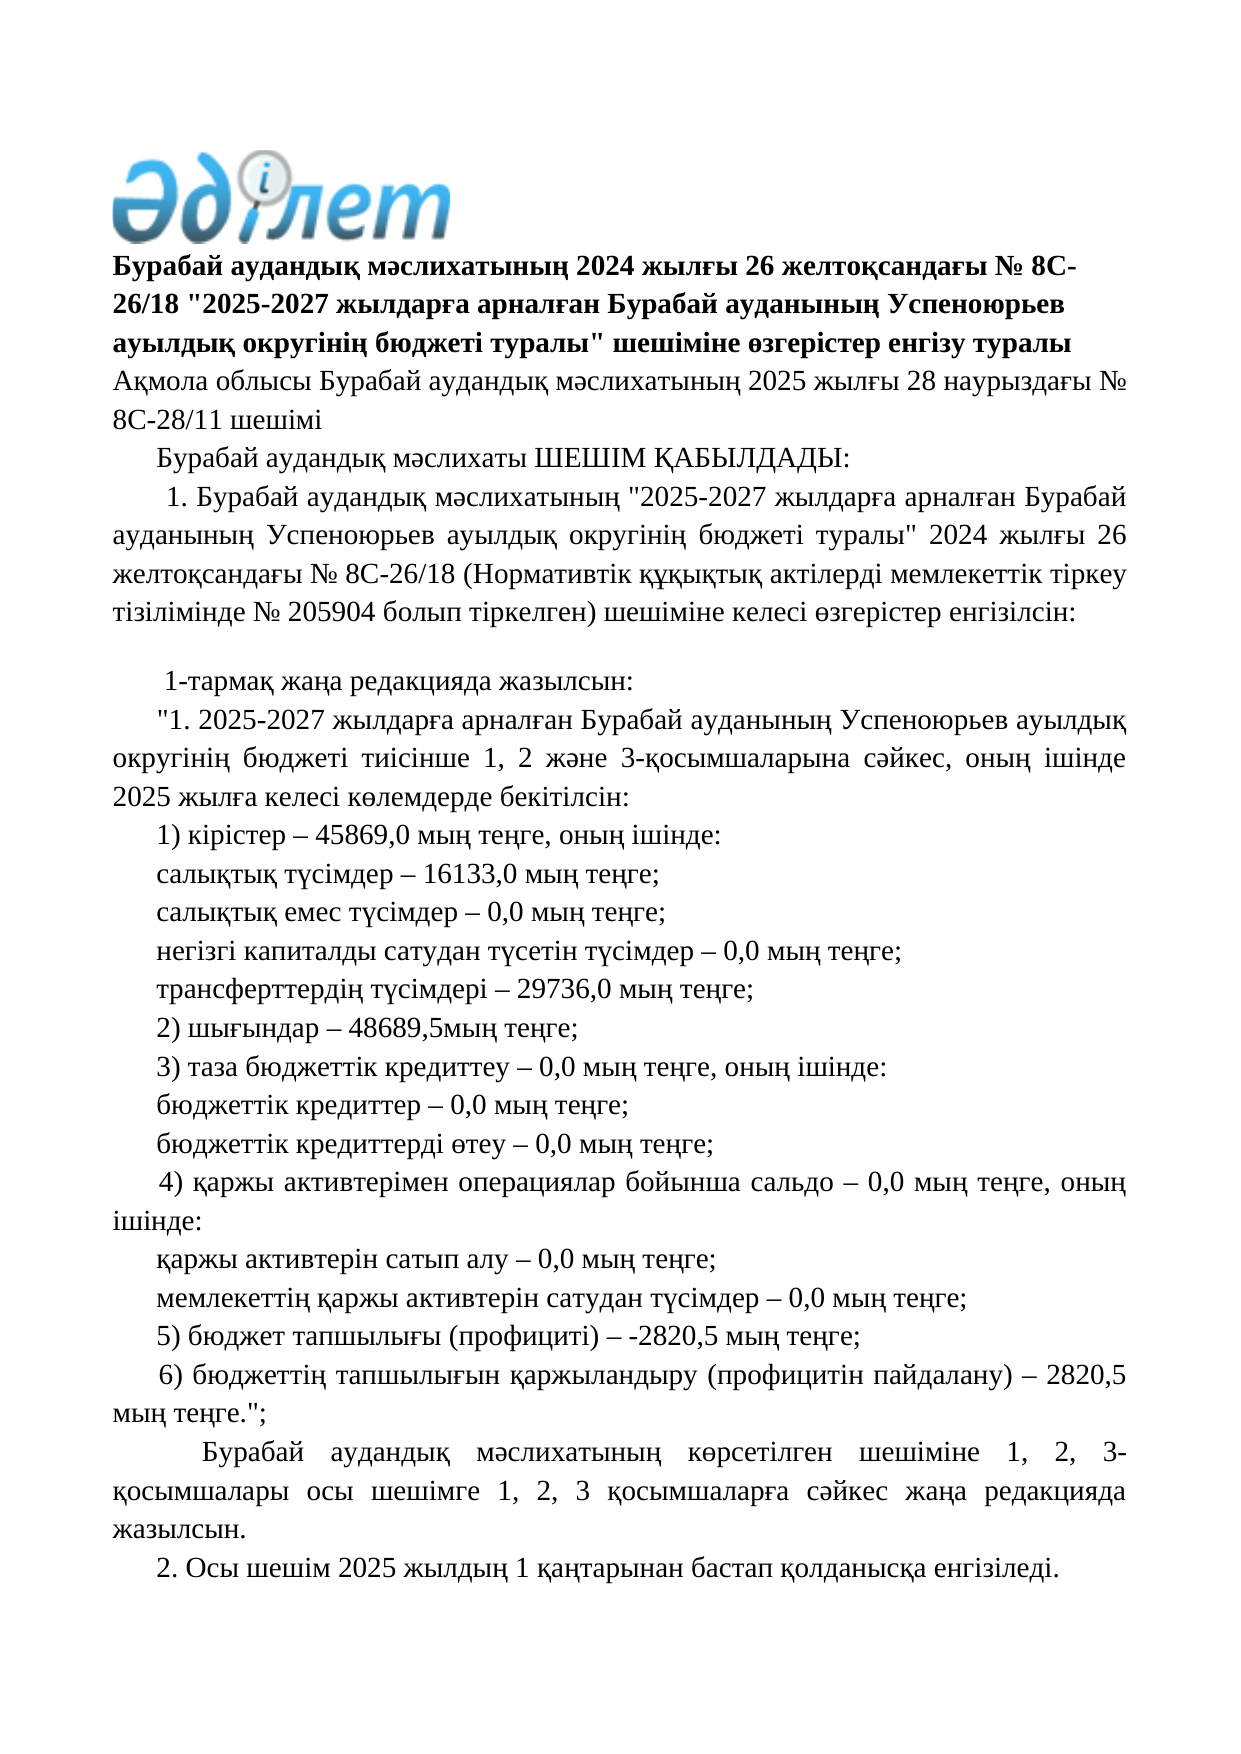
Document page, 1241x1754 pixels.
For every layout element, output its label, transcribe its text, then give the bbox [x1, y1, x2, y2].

picture [112, 150, 451, 244]
text 2. Осы шешiм 2025 жылдың 1 қаңтарынан бастап қолданысқа енгізіледі. [112, 1550, 1128, 1583]
text 1-тармақ жаңа редакцияда жазылсын: [112, 663, 1128, 697]
text 1) кірістер – 45869,0 мың теңге, оның ішінде: [112, 817, 1128, 851]
text бюджеттік кредиттер – 0,0 мың теңге; [112, 1087, 1128, 1121]
text Бурабай аудандық мәслихаты ШЕШІМ ҚАБЫЛДАДЫ: [112, 440, 1128, 474]
text негізгі капиталды сатудан түсетін түсімдер – 0,0 мың теңге; [112, 933, 1128, 967]
text Бурабай аудандық мәслихатының 2024 жылғы 26 желтоқсандағы № 8С-26/18 "2025-2027 жылдарға арналған Бурабай ауданының Успеноюрьев ауылдық округінің бюджеті туралы" шешіміне өзгерістер енгізу туралы [112, 248, 1128, 358]
text 3) таза бюджеттік кредиттеу – 0,0 мың теңге, оның ішінде: [112, 1049, 1128, 1082]
text 4) қаржы активтерімен операциялар бойынша сальдо – 0,0 мың теңге, оның ішінде: [112, 1164, 1128, 1236]
text 1. Бурабай аудандық мәслихатының "2025-2027 жылдарға арналған Бурабай ауданының Успеноюрьев ауылдық округінің бюджеті туралы" 2024 жылғы 26 желтоқсандағы № 8С-26/18 (Нормативтік құқықтық актілерді мемлекеттік тіркеу тізілімінде № 205904 болып тіркелген) шешіміне келесі өзгерістер енгізілсін: [112, 479, 1128, 628]
text салықтық түсімдер – 16133,0 мың теңге; [112, 856, 1128, 889]
text қаржы активтерін сатып алу – 0,0 мың теңге; [112, 1241, 1128, 1275]
text 2) шығындар – 48689,5мың теңге; [112, 1010, 1128, 1044]
text трансферттердің түсімдері – 29736,0 мың теңге; [112, 972, 1128, 1005]
text Ақмола облысы Бурабай аудандық мәслихатының 2025 жылғы 28 наурыздағы № 8С-28/11 шешімі [112, 363, 1128, 435]
text 6) бюджеттің тапшылығын қаржыландыру (профицитін пайдалану) – 2820,5 мың теңге."; [112, 1357, 1128, 1429]
text 5) бюджет тапшылығы (профициті) – -2820,5 мың теңге; [112, 1318, 1128, 1352]
text салықтық емес түсімдер – 0,0 мың теңге; [112, 894, 1128, 928]
text "1. 2025-2027 жылдарға арналған Бурабай ауданының Успеноюрьев ауылдық округінің бюджеті тиісінше 1, 2 және 3-қосымшаларына сәйкес, оның ішінде 2025 жылға келесі көлемдерде бекітілсін: [112, 702, 1128, 812]
text Бурабай аудандық мәслихатының көрсетілген шешіміне 1, 2, 3-қосымшалары осы шешімге 1, 2, 3 қосымшаларға сәйкес жаңа редакцияда жазылсын. [112, 1434, 1128, 1545]
text мемлекеттің қаржы активтерін сатудан түсімдер – 0,0 мың теңге; [112, 1280, 1128, 1313]
text бюджеттік кредиттерді өтеу – 0,0 мың теңге; [112, 1126, 1128, 1159]
